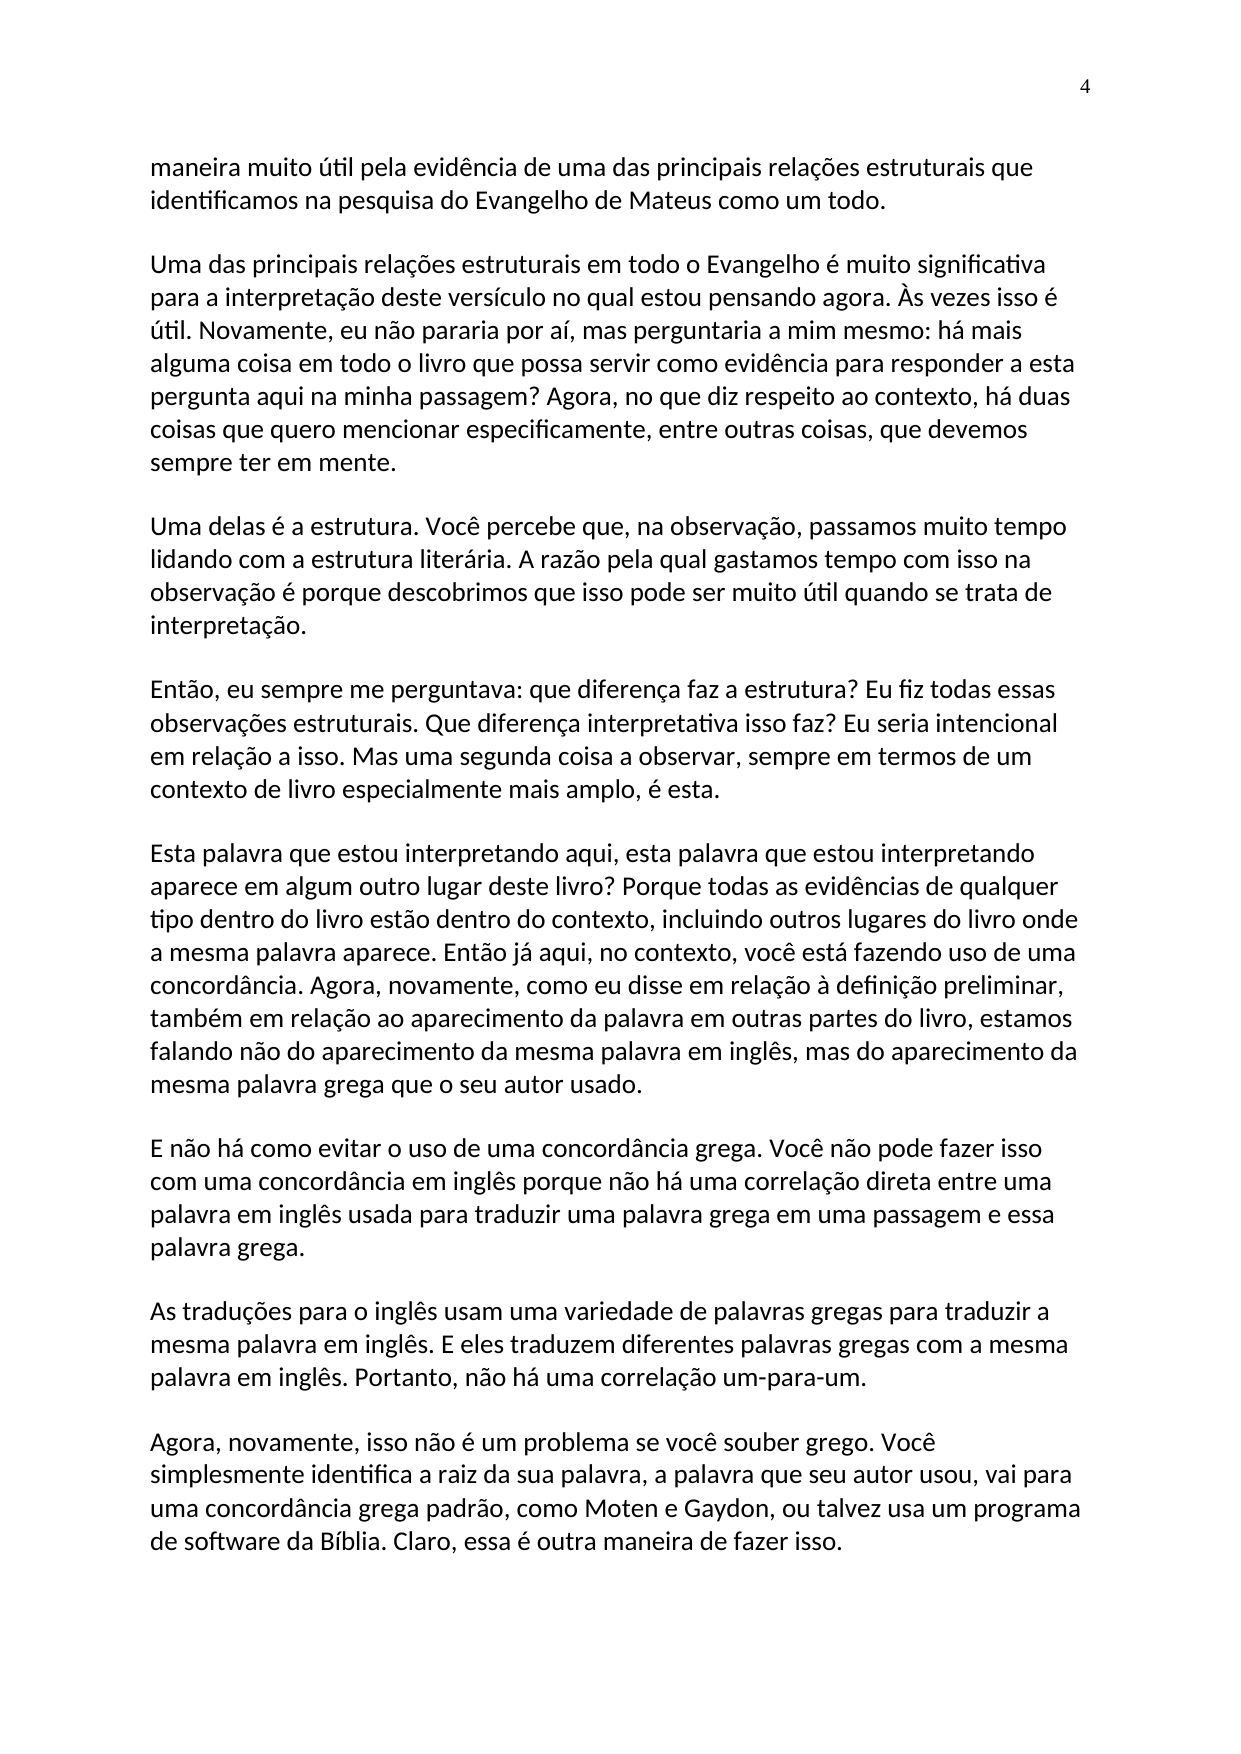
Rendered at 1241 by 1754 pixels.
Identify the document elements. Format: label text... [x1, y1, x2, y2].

text As traduções para o inglês usam uma variedade de palavras gregas para traduzir a mesma palavra em inglês. E eles traduzem diferentes palavras gregas com a mesma palavra em inglês. Portanto, não há uma correlação um-para-um. [150, 1294, 1090, 1393]
text Uma das principais relações estruturais em todo o Evangelho é muito significativa para a interpretação deste versículo no qual estou pensando agora. Às vezes isso é útil. Novamente, eu não pararia por aí, mas perguntaria a mim mesmo: há mais alguma coisa em todo o livro que possa servir como evidência para responder a esta pergunta aqui na minha passagem? Agora, no que diz respeito ao contexto, há duas coisas que quero mencionar especificamente, entre outras coisas, que devemos sempre ter em mente. [150, 247, 1090, 478]
text Uma delas é a estrutura. Você percebe que, na observação, passamos muito tempo lidando com a estrutura literária. A razão pela qual gastamos tempo com isso na observação é porque descobrimos que isso pode ser muito útil quando se trata de interpretação. [150, 509, 1090, 642]
text Agora, novamente, isso não é um problema se você souber grego. Você simplesmente identifica a raiz da sua palavra, a palavra que seu autor usou, vai para uma concordância grega padrão, como Moten e Gaydon, ou talvez usa um programa de software da Bíblia. Claro, essa é outra maneira de fazer isso. [150, 1425, 1090, 1557]
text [150, 150, 1090, 216]
text Esta palavra que estou interpretando aqui, esta palavra que estou interpretando aparece em algum outro lugar deste livro? Porque todas as evidências de qualquer tipo dentro do livro estão dentro do contexto, incluindo outros lugares do livro onde a mesma palavra aparece. Então já aqui, no contexto, você está fazendo uso de uma concordância. Agora, novamente, como eu disse em relação à definição preliminar, também em relação ao aparecimento da palavra em outras partes do livro, estamos falando não do aparecimento da mesma palavra em inglês, mas do aparecimento da mesma palavra grega que o seu autor usado. [150, 836, 1090, 1100]
text Então, eu sempre me perguntava: que diferença faz a estrutura? Eu fiz todas essas observações estruturais. Que diferença interpretativa isso faz? Eu seria intencional em relação a isso. Mas uma segunda coisa a observar, sempre em termos de um contexto de livro especialmente mais amplo, é esta. [150, 673, 1090, 805]
text E não há como evitar o uso de uma concordância grega. Você não pode fazer isso com uma concordância em inglês porque não há uma correlação direta entre uma palavra em inglês usada para traduzir uma palavra grega em uma passagem e essa palavra grega. [150, 1131, 1090, 1263]
